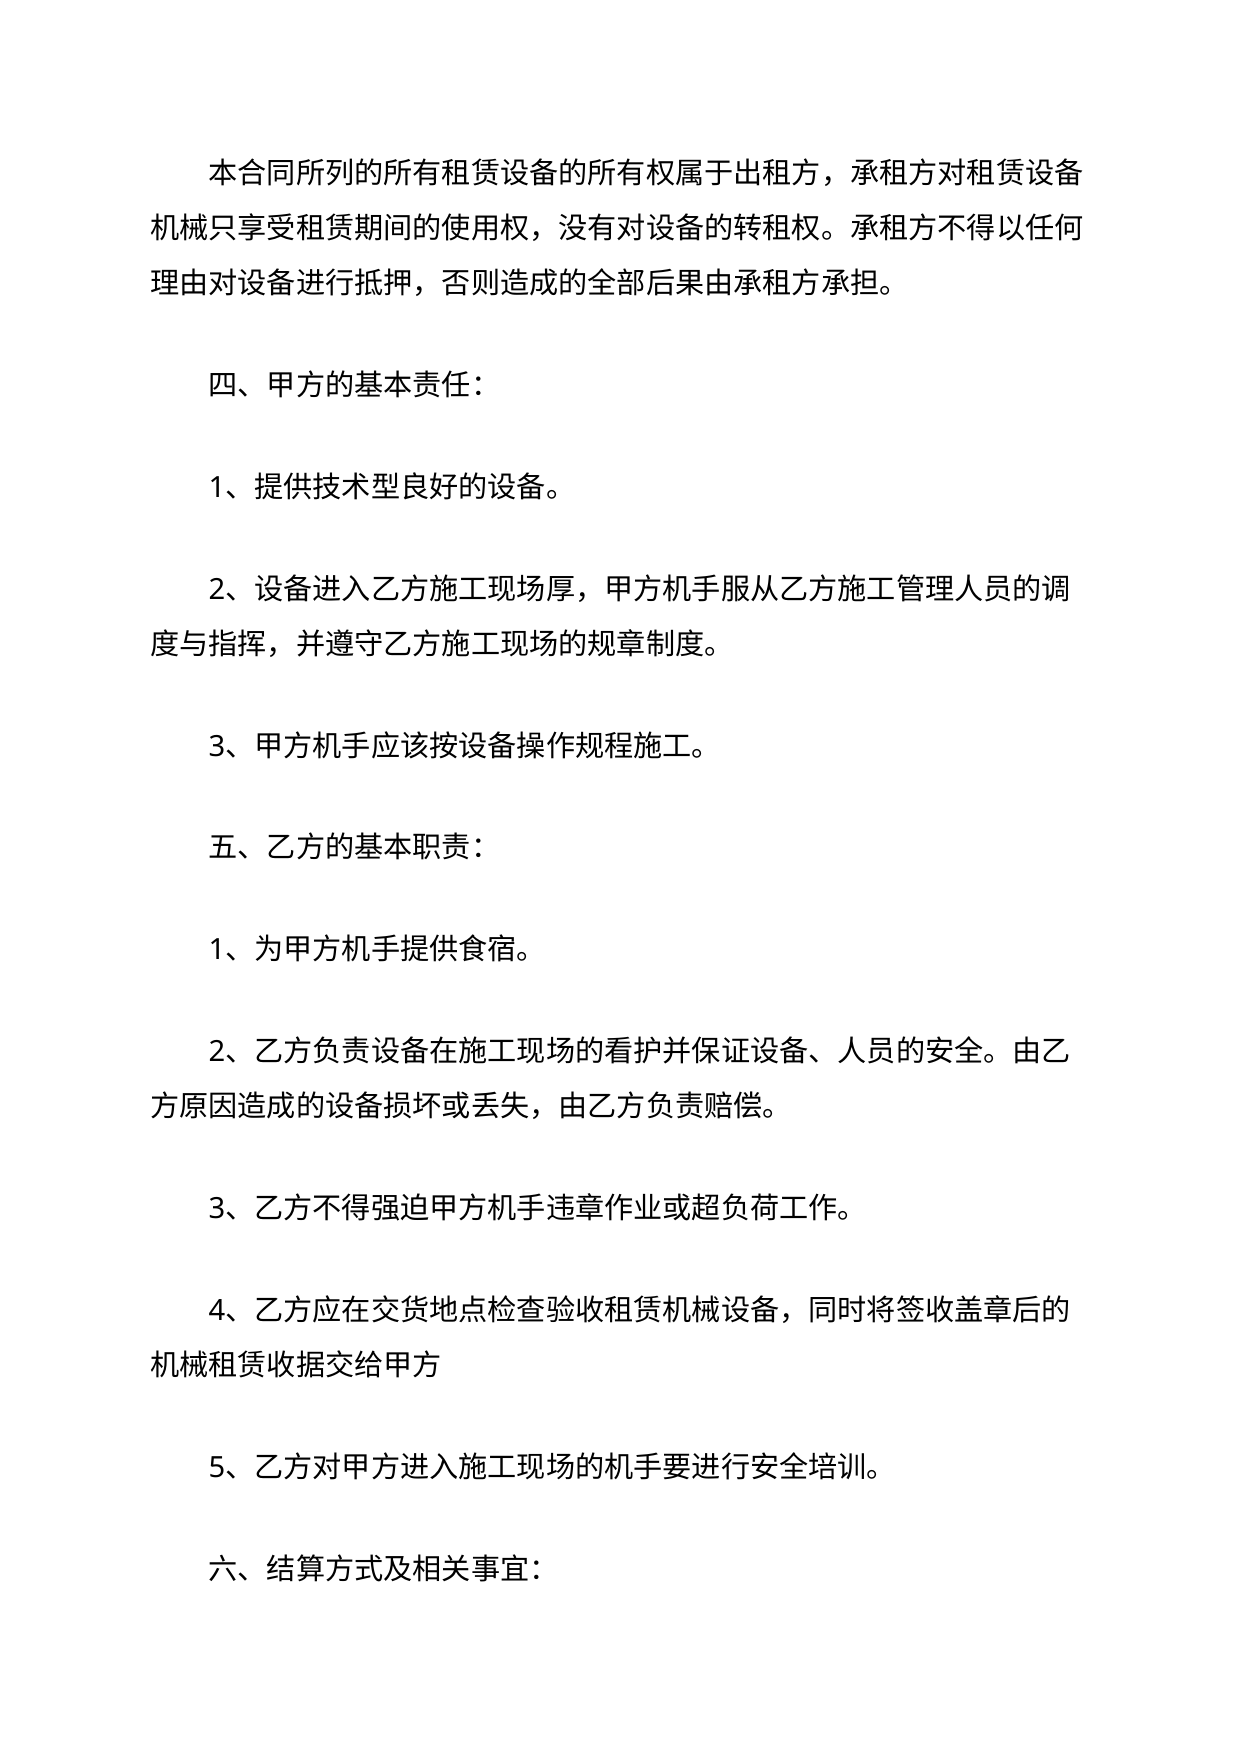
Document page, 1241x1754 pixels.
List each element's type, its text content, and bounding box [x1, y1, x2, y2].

text 3、甲方机手应该按设备操作规程施工。 [150, 722, 1090, 764]
text 1、为甲方机手提供食宿。 [150, 926, 1090, 968]
text 六、结算方式及相关事宜： [150, 1545, 1090, 1588]
text 4、乙方应在交货地点检查验收租赁机械设备，同时将签收盖章后的机械租赁收据交给甲方 [150, 1287, 1090, 1384]
text 五、乙方的基本职责： [150, 824, 1090, 866]
text 2、乙方负责设备在施工现场的看护并保证设备、人员的安全。由乙方原因造成的设备损坏或丢失，由乙方负责赔偿。 [150, 1028, 1090, 1125]
text 本合同所列的所有租赁设备的所有权属于出租方，承租方对租赁设备机械只享受租赁期间的使用权，没有对设备的转租权。承租方不得以任何理由对设备进行抵押，否则造成的全部后果由承租方承担。 [150, 150, 1090, 302]
text 5、乙方对甲方进入施工现场的机手要进行安全培训。 [150, 1443, 1090, 1486]
text 2、设备进入乙方施工现场厚，甲方机手服从乙方施工管理人员的调度与指挥，并遵守乙方施工现场的规章制度。 [150, 565, 1090, 663]
text 1、提供技术型良好的设备。 [150, 463, 1090, 506]
text 3、乙方不得强迫甲方机手违章作业或超负荷工作。 [150, 1184, 1090, 1227]
text 四、甲方的基本责任： [150, 362, 1090, 404]
